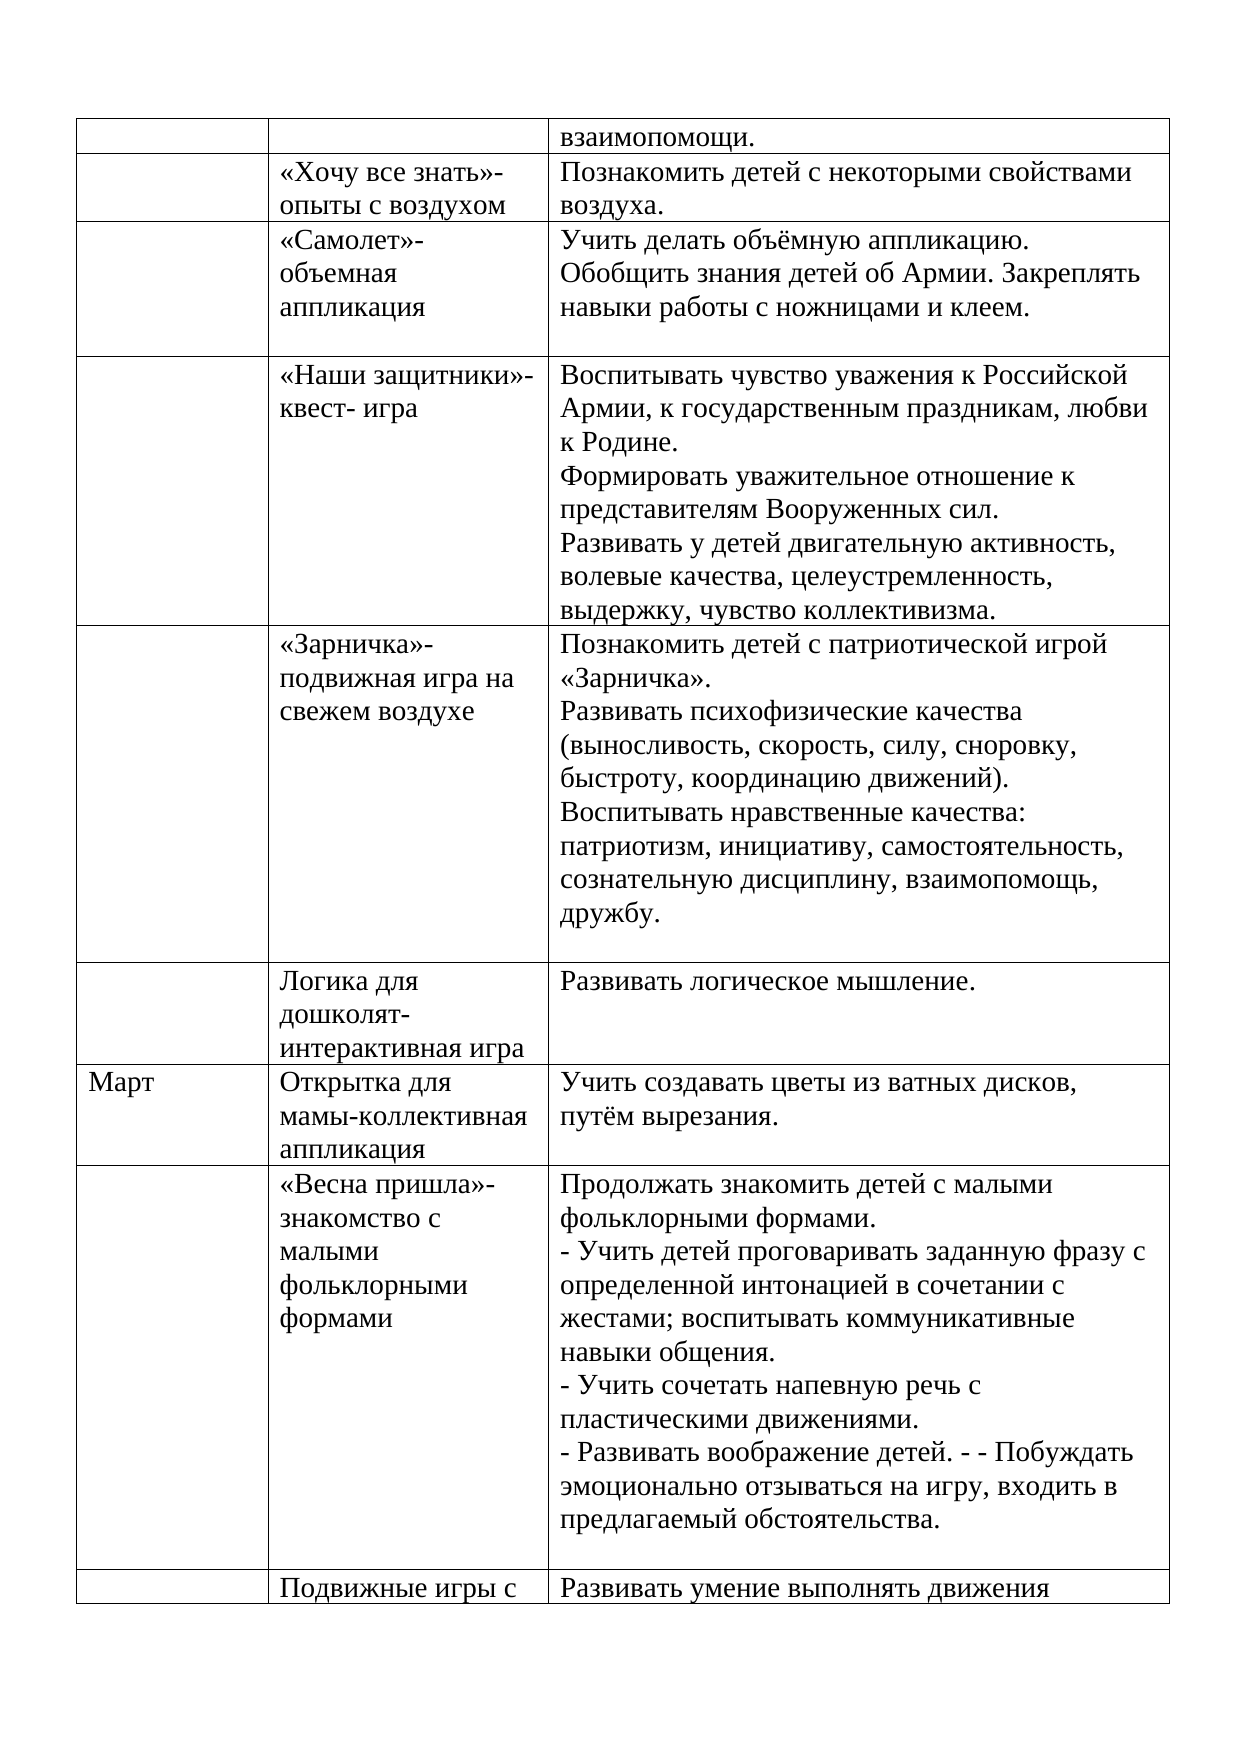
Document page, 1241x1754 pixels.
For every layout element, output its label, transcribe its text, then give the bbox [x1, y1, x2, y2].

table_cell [549, 119, 1169, 153]
table_cell [77, 1570, 268, 1603]
table_cell [77, 1166, 268, 1569]
table_cell Познакомить детей с патриотической игрой «Зарничка». Развивать психофизические качества (выносливость, скорость, силу, сноровку, быстроту, координацию движений). Воспитывать нравственные качества: патриотизм, инициативу, самостоятельность, сознательную дисциплину, взаимопомощь, дружбу. [549, 626, 1169, 962]
table_cell Развивать логическое мышление. [549, 963, 1169, 1063]
table_cell Учить делать объёмную аппликацию. Обобщить знания детей об Армии. Закреплять навыки работы с ножницами и клеем. [549, 222, 1169, 356]
table_cell [77, 357, 268, 625]
table_cell Учить создавать цветы из ватных дисков, путём вырезания. [549, 1065, 1169, 1165]
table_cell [269, 119, 548, 153]
table_cell «Зарничка»-подвижная игра на свежем воздухе [269, 626, 548, 962]
table_cell «Самолет»- объемная аппликация [269, 222, 548, 356]
table_cell [77, 963, 268, 1063]
table_cell Познакомить детей с некоторыми свойствами воздуха. [549, 154, 1169, 221]
table_cell Открытка для мамы-коллективная аппликация [269, 1065, 548, 1165]
table_cell Март [77, 1065, 268, 1165]
table_cell Продолжать знакомить детей с малыми фольклорными формами. - Учить детей проговаривать заданную фразу с определенной интонацией в сочетании с жестами; воспитывать коммуникативные навыки общения. - Учить сочетать напевную речь с пластическими движениями. - Развивать воображение детей. - - Побуждать эмоционально отзываться на игру, входить в предлагаемый обстоятельства. [549, 1166, 1169, 1569]
table_cell «Наши защитники»-квест- игра [269, 357, 548, 625]
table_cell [549, 1570, 1169, 1603]
table_cell [77, 222, 268, 356]
table_cell [77, 626, 268, 962]
table_cell «Хочу все знать»- опыты с воздухом [269, 154, 548, 221]
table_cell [269, 1570, 548, 1603]
table_cell Логика для дошколят- интерактивная игра [269, 963, 548, 1063]
table_cell [77, 119, 268, 153]
table_cell «Весна пришла»-знакомство с малыми фольклорными формами [269, 1166, 548, 1569]
table_cell [77, 154, 268, 221]
table_cell Воспитывать чувство уважения к Российской Армии, к государственным праздникам, любви к Родине. Формировать уважительное отношение к представителям Вооруженных сил. Развивать у детей двигательную активность, волевые качества, целеустремленность, выдержку, чувство коллективизма. [549, 357, 1169, 625]
